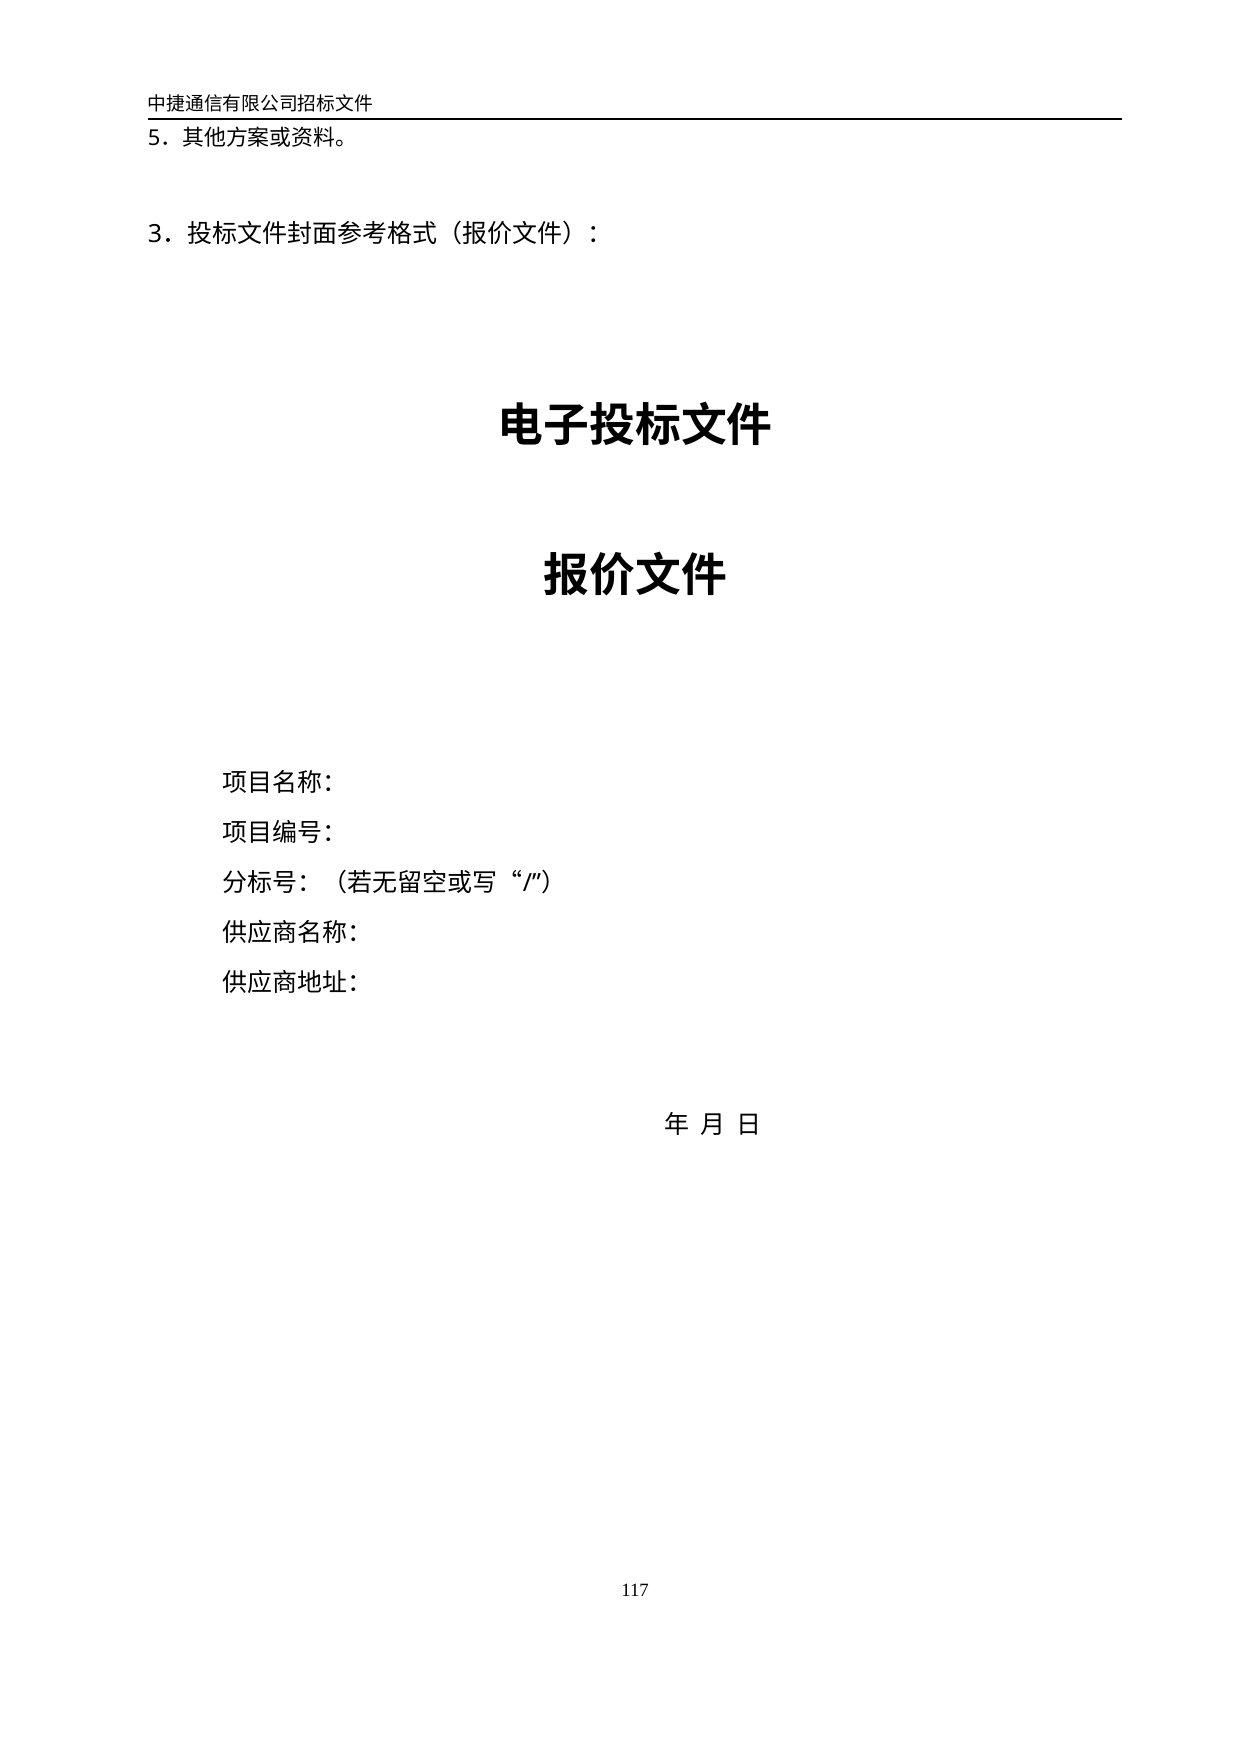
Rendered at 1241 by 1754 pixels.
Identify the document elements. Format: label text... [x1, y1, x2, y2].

text 项目编号： [148, 811, 1122, 849]
text 项目名称： [148, 761, 1122, 799]
text 供应商地址： [148, 961, 1122, 999]
text 供应商名称： [148, 911, 1122, 949]
text 3．投标文件封面参考格式（报价文件）： [148, 206, 1122, 252]
text 电子投标文件 [148, 411, 1122, 449]
text 报价文件 [148, 561, 1122, 599]
text 年 月 日 [148, 1104, 1122, 1141]
text 分标号：（若无留空或写“/”） [148, 861, 1122, 899]
text 5．其他方案或资料。 [148, 120, 1122, 151]
